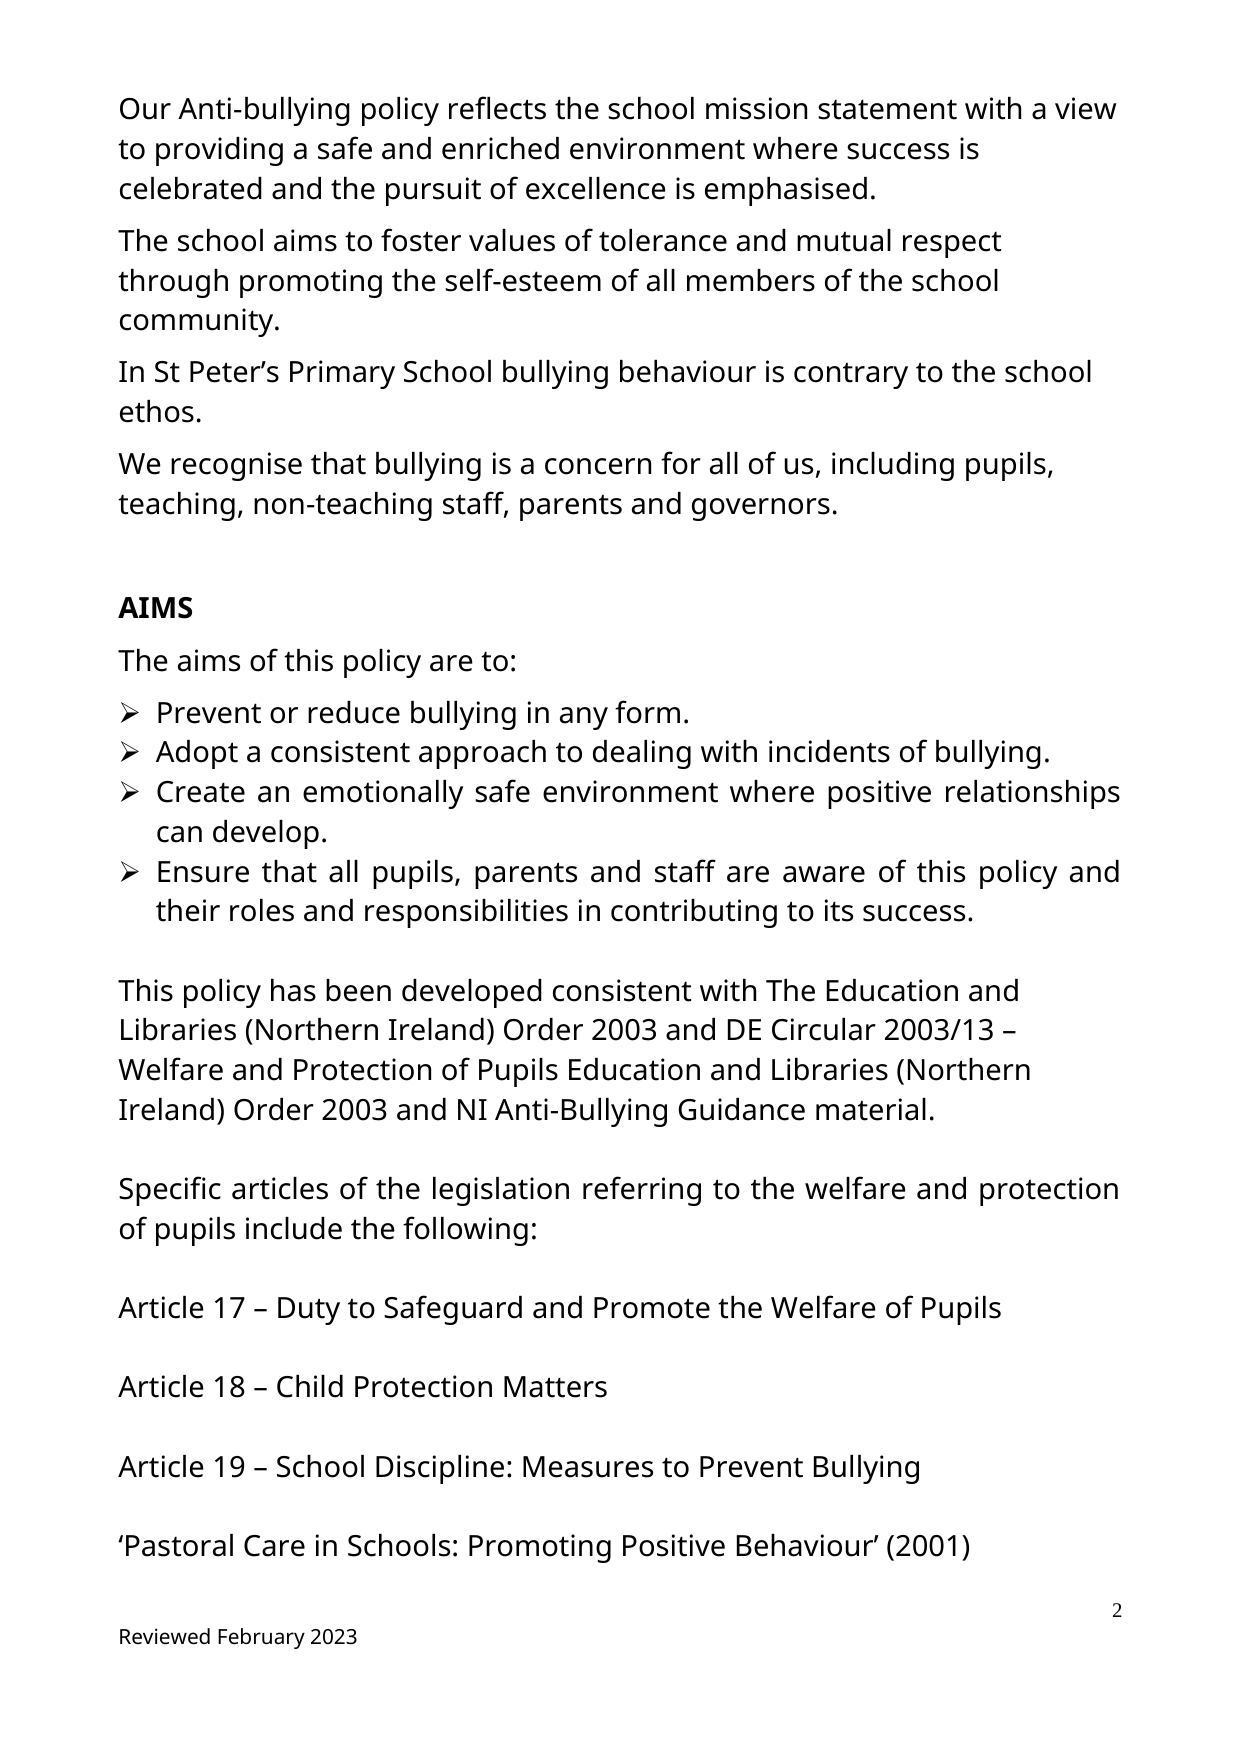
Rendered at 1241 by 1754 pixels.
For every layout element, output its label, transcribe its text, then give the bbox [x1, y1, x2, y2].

text Our Anti-bullying policy reflects the school mission statement with a view to providing a safe and enriched environment where success is celebrated and the pursuit of excellence is emphasised. [118, 89, 1122, 208]
text The aims of this policy are to: [118, 640, 1122, 679]
list Prevent or reduce bullying in any form. [118, 692, 1122, 732]
text The school aims to foster values of tolerance and mutual respect through promoting the self-esteem of all members of the school community. [118, 220, 1122, 339]
text AIMS [118, 588, 1122, 627]
text Article 19 – School Discipline: Measures to Prevent Bullying [118, 1446, 1122, 1486]
text ‘Pastoral Care in Schools: Promoting Positive Behaviour’ (2001) [118, 1526, 1122, 1565]
list Create an emotionally safe environment where positive relationships can develop. [118, 771, 1122, 851]
text In St Peter’s Primary School bullying behaviour is contrary to the school ethos. [118, 352, 1122, 431]
text Article 17 – Duty to Safeguard and Promote the Welfare of Pupils [118, 1287, 1122, 1327]
list Adopt a consistent approach to dealing with incidents of bullying. [118, 732, 1122, 771]
text Specific articles of the legislation referring to the welfare and protection of pupils include the following: [118, 1168, 1122, 1248]
text We recognise that bullying is a concern for all of us, including pupils, teaching, non-teaching staff, parents and governors. [118, 444, 1122, 523]
text Article 18 – Child Protection Matters [118, 1367, 1122, 1406]
text This policy has been developed consistent with The Education and Libraries (Northern Ireland) Order 2003 and DE Circular 2003/13 – Welfare and Protection of Pupils Education and Libraries (Northern Ireland) Order 2003 and NI Anti-Bullying Guidance material. [118, 970, 1122, 1129]
list Ensure that all pupils, parents and staff are aware of this policy and their roles and responsibilities in contributing to its success. [118, 851, 1122, 930]
